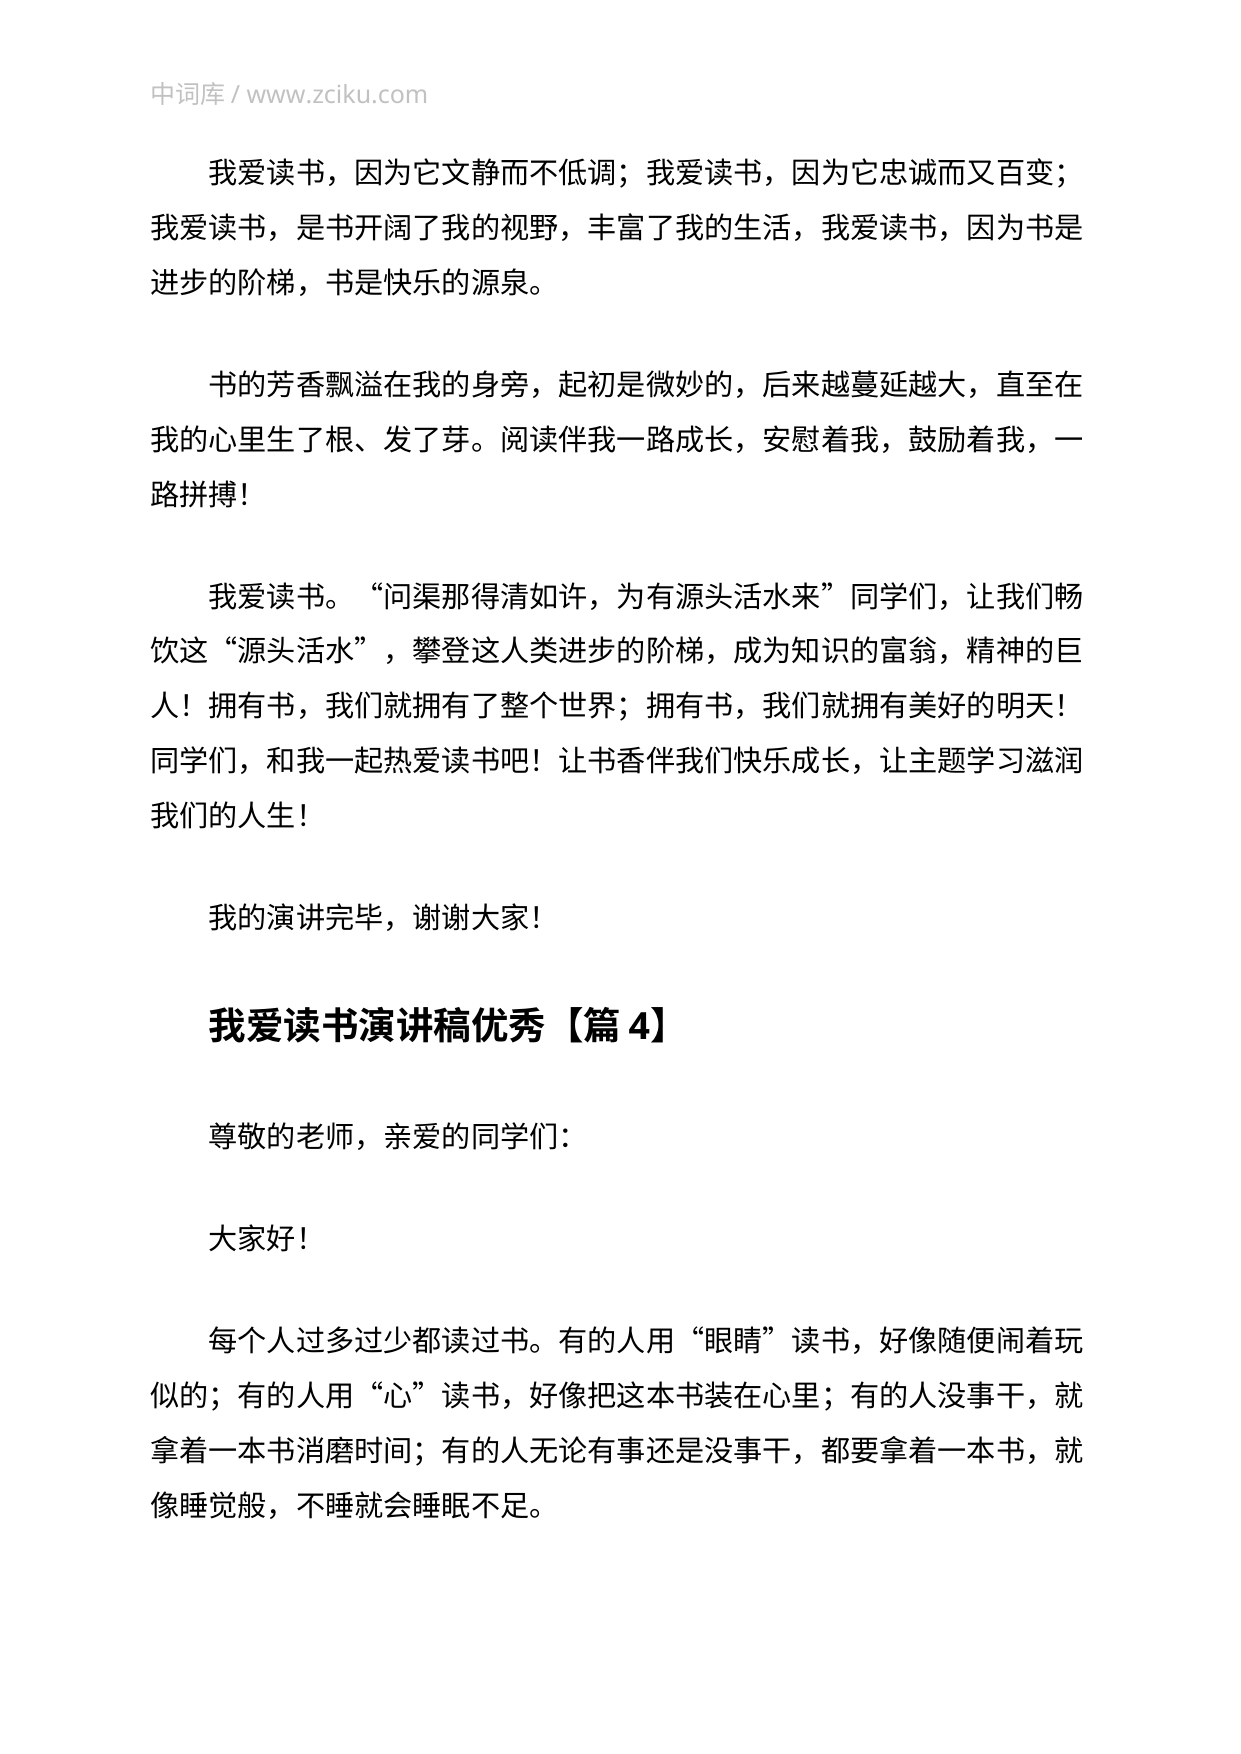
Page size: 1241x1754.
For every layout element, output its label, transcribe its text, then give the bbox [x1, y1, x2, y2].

text 每个人过多过少都读过书。有的人用“眼睛”读书，好像随便闹着玩似的；有的人用“心”读书，好像把这本书装在心里；有的人没事干，就拿着一本书消磨时间；有的人无论有事还是没事干，都要拿着一本书，就像睡觉般，不睡就会睡眠不足。 [150, 1317, 1090, 1524]
text 我爱读书，因为它文静而不低调；我爱读书，因为它忠诚而又百变；我爱读书，是书开阔了我的视野，丰富了我的生活，我爱读书，因为书是进步的阶梯，书是快乐的源泉。 [150, 150, 1090, 302]
text 我爱读书。“问渠那得清如许，为有源头活水来”同学们，让我们畅饮这“源头活水”，攀登这人类进步的阶梯，成为知识的富翁，精神的巨人！拥有书，我们就拥有了整个世界；拥有书，我们就拥有美好的明天！同学们，和我一起热爱读书吧！让书香伴我们快乐成长，让主题学习滋润我们的人生！ [150, 573, 1090, 835]
text 书的芳香飘溢在我的身旁，起初是微妙的，后来越蔓延越大，直至在我的心里生了根、发了芽。阅读伴我一路成长，安慰着我，鼓励着我，一路拼搏！ [150, 362, 1090, 514]
text 我的演讲完毕，谢谢大家！ [150, 894, 1090, 937]
text 尊敬的老师，亲爱的同学们： [150, 1114, 1090, 1156]
text 大家好！ [150, 1216, 1090, 1258]
text 我爱读书演讲稿优秀【篇4】 [150, 996, 1090, 1051]
